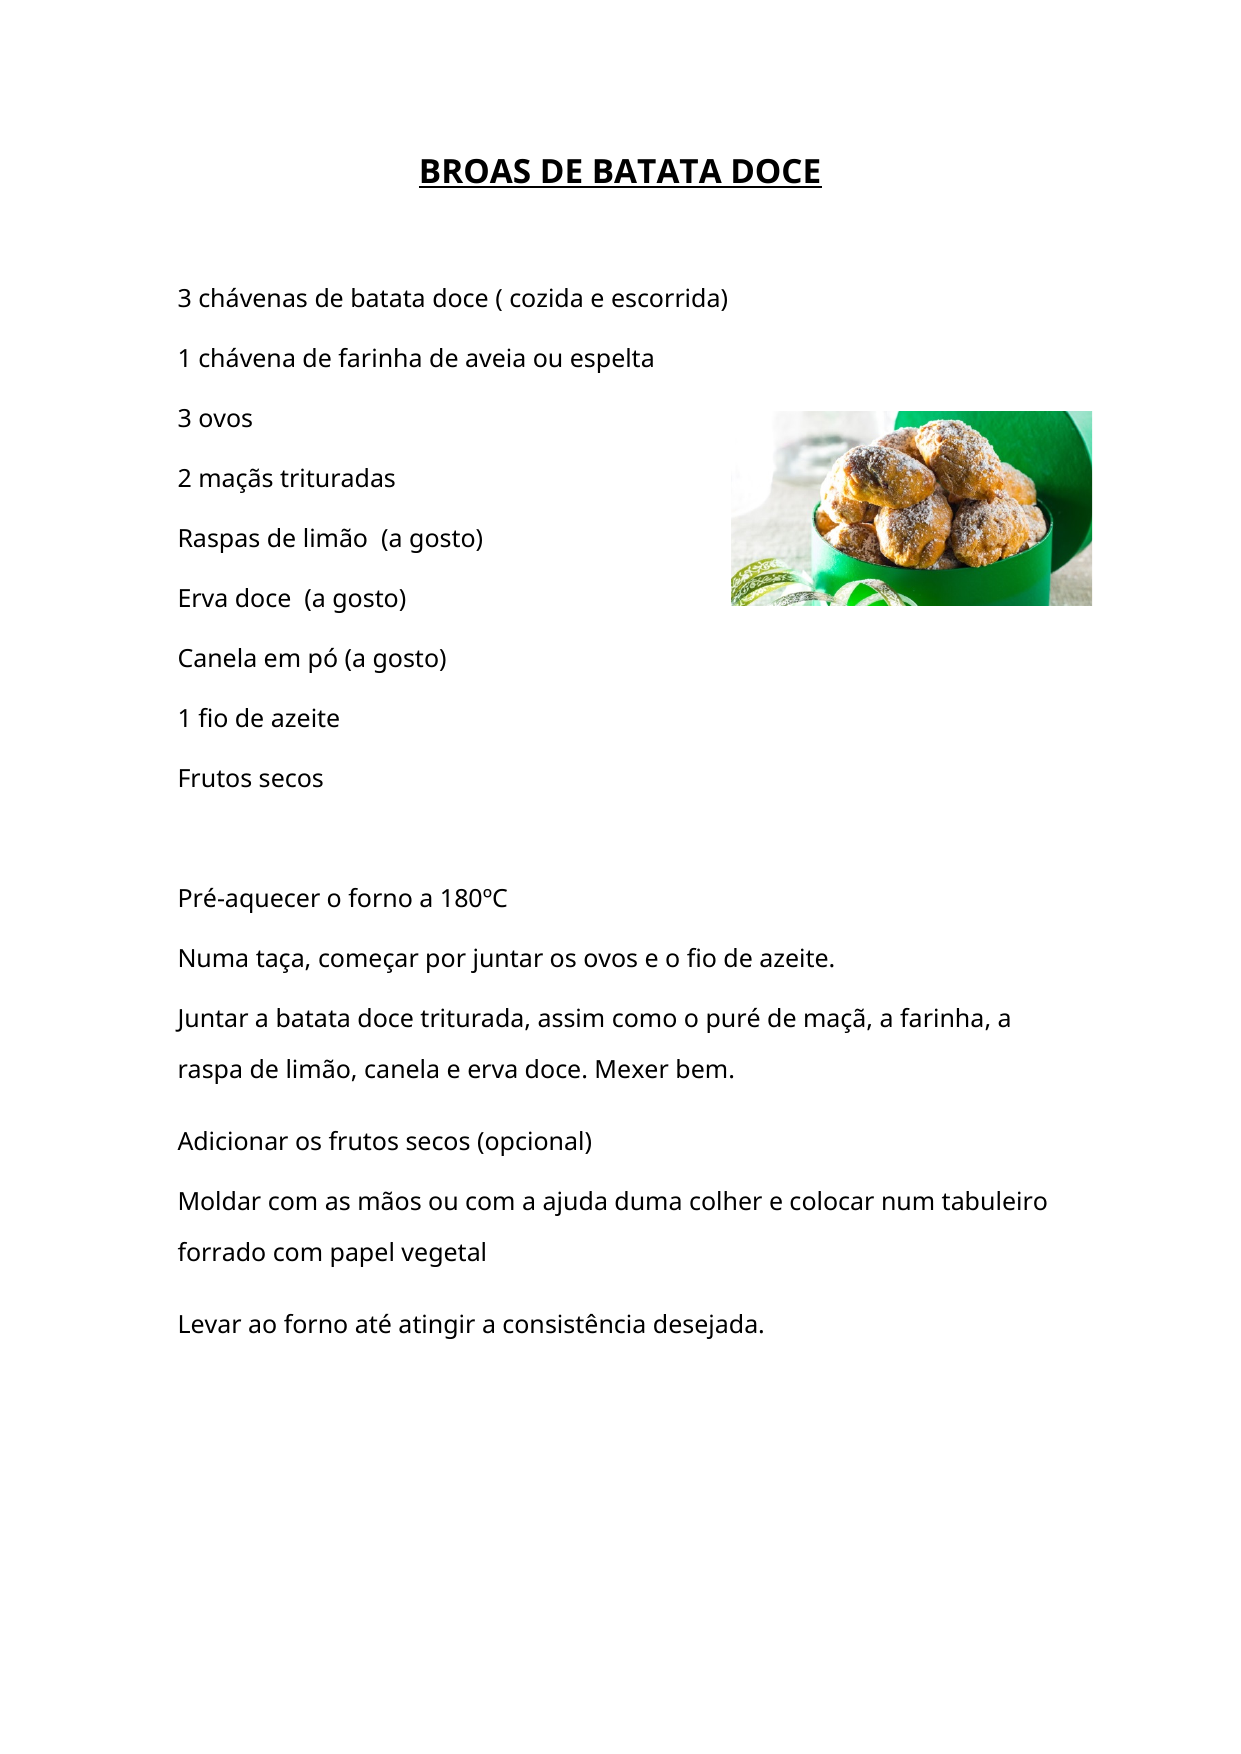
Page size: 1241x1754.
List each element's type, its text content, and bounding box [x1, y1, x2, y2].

text BROAS DE BATATA DOCE [177, 148, 1063, 193]
text Adicionar os frutos secos (opcional) [177, 1123, 1063, 1158]
text Erva doce (a gosto) [177, 581, 1063, 615]
text 3 chávenas de batata doce ( cozida e escorrida) [177, 281, 1063, 315]
text Frutos secos [177, 761, 1063, 795]
text Raspas de limão (a gosto) [177, 521, 729, 555]
text 1 chávena de farinha de aveia ou espelta [177, 341, 1063, 375]
text Levar ao forno até atingir a consistência desejada. [177, 1306, 1063, 1341]
text Pré-aquecer o forno a 180ºC [177, 881, 1063, 915]
text Moldar com as mãos ou com a ajuda duma colher e colocar num tabuleiro forrado com papel vegetal [177, 1183, 1063, 1269]
text 3 ovos [177, 401, 1063, 435]
picture [729, 411, 1092, 605]
text 1 fio de azeite [177, 701, 1063, 735]
text Canela em pó (a gosto) [177, 641, 1063, 675]
text 2 maçãs trituradas [177, 461, 729, 495]
text Juntar a batata doce triturada, assim como o puré de maçã, a farinha, a raspa de limão, canela e erva doce. Mexer bem. [177, 1001, 1063, 1086]
text Numa taça, começar por juntar os ovos e o fio de azeite. [177, 941, 1063, 975]
